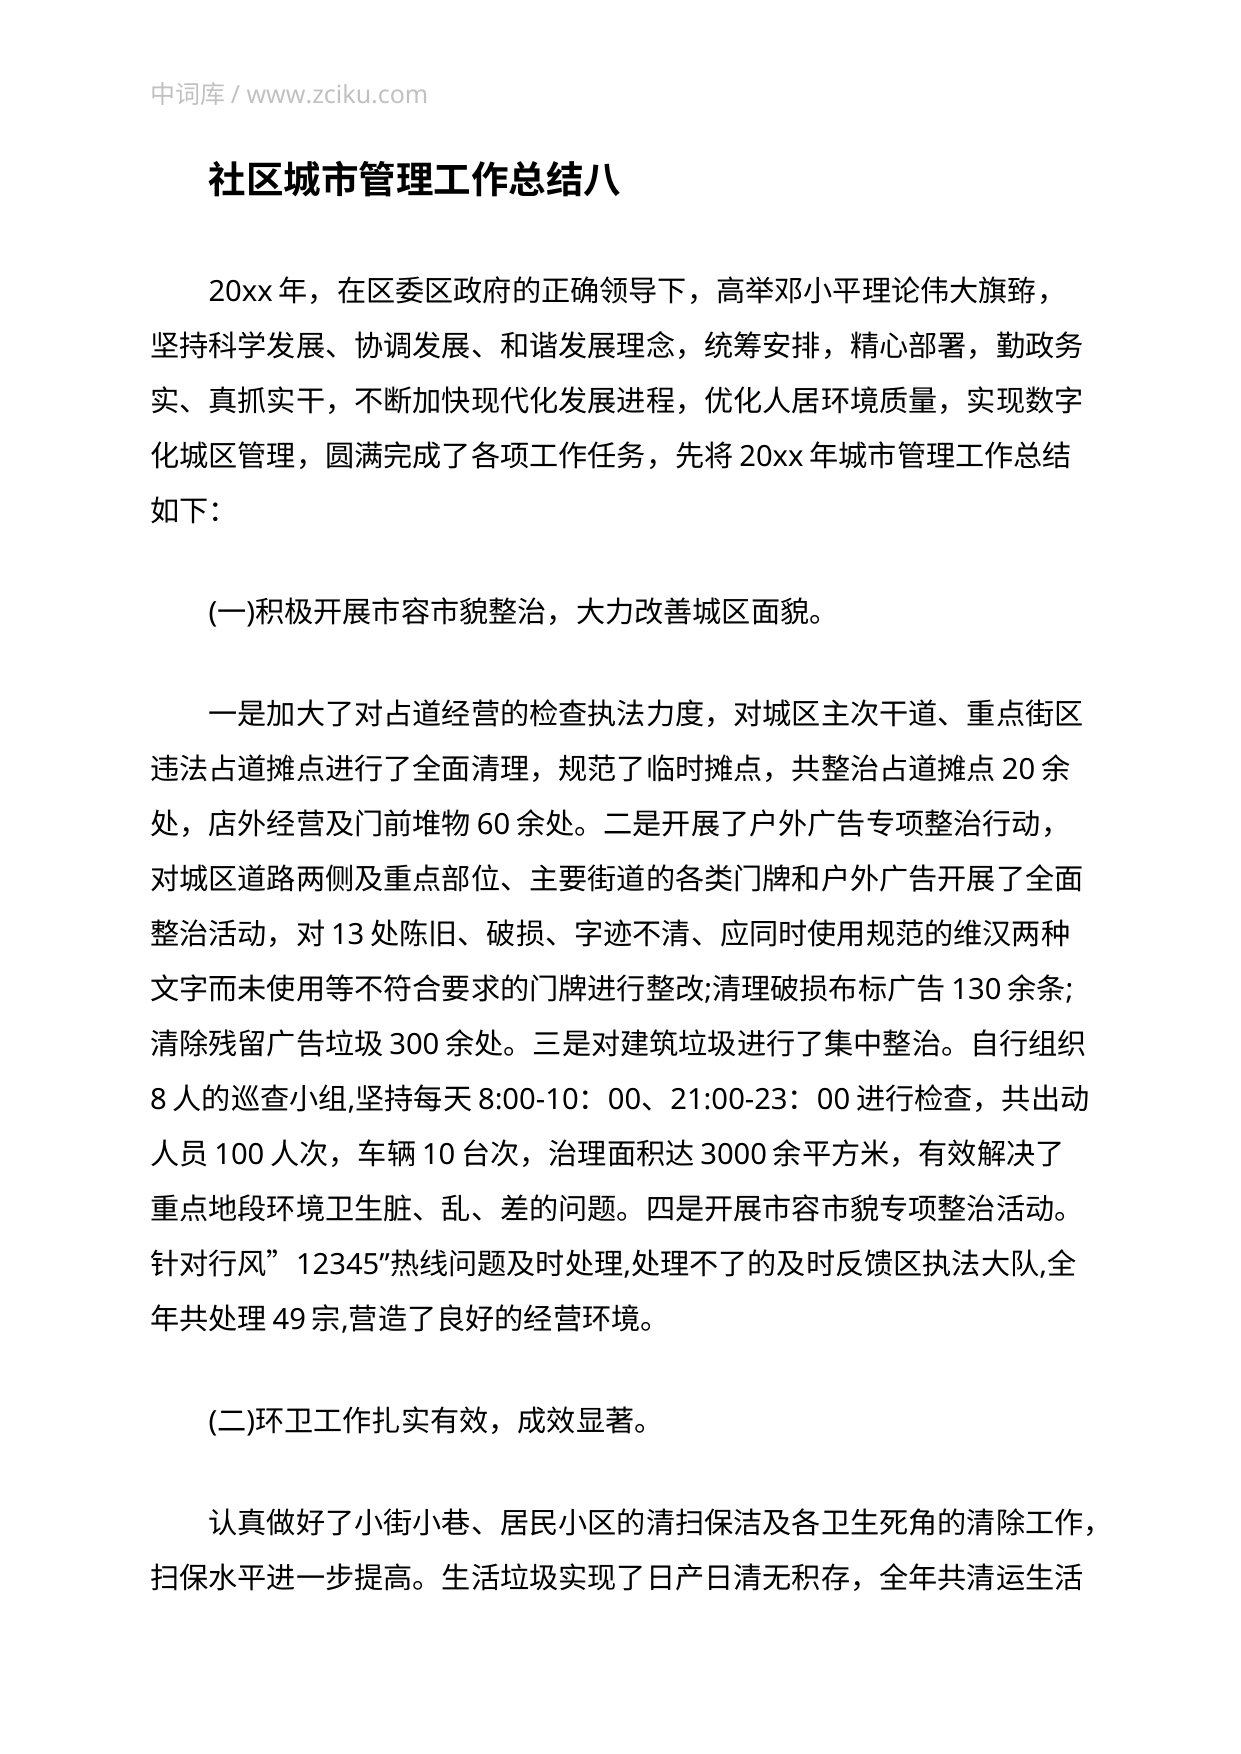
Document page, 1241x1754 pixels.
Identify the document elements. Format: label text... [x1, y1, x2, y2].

text 社区城市管理工作总结八 [150, 150, 1090, 204]
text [150, 1499, 1090, 1597]
text 20xx年，在区委区政府的正确领导下，高举邓小平理论伟大旗臶，坚持科学发展、协调发展、和谐发展理念，统筹安排，精心部署，勤政务实、真抓实干，不断加快现代化发展进程，优化人居环境质量，实现数字化城区管理，圆满完成了各项工作任务，先将20xx年城市管理工作总结如下： [150, 267, 1090, 529]
text 一是加大了对占道经营的检查执法力度，对城区主次干道、重点街区违法占道摊点进行了全面清理，规范了临时摊点，共整治占道摊点20余处，店外经营及门前堆物60余处。二是开展了户外广告专项整治行动，对城区道路两侧及重点部位、主要街道的各类门牌和户外广告开展了全面整治活动，对13处陈旧、破损、字迹不清、应同时使用规范的维汉两种文字而未使用等不符合要求的门牌进行整改;清理破损布标广告130余条;清除残留广告垃圾300余处。三是对建筑垃圾进行了集中整治。自行组织8人的巡查小组,坚持每天8:00-10：00、21:00-23：00进行检查，共出动人员100人次，车辆10台次，治理面积达3000余平方米，有效解决了重点地段环境卫生脏、乱、差的问题。四是开展市容市貌专项整治活动。针对行风”12345”热线问题及时处理,处理不了的及时反馈区执法大队,全年共处理49宗,营造了良好的经营环境。 [150, 691, 1090, 1338]
text (一)积极开展市容市貌整治，大力改善城区面貌。 [150, 589, 1090, 631]
text (二)环卫工作扎实有效，成效显著。 [150, 1398, 1090, 1440]
